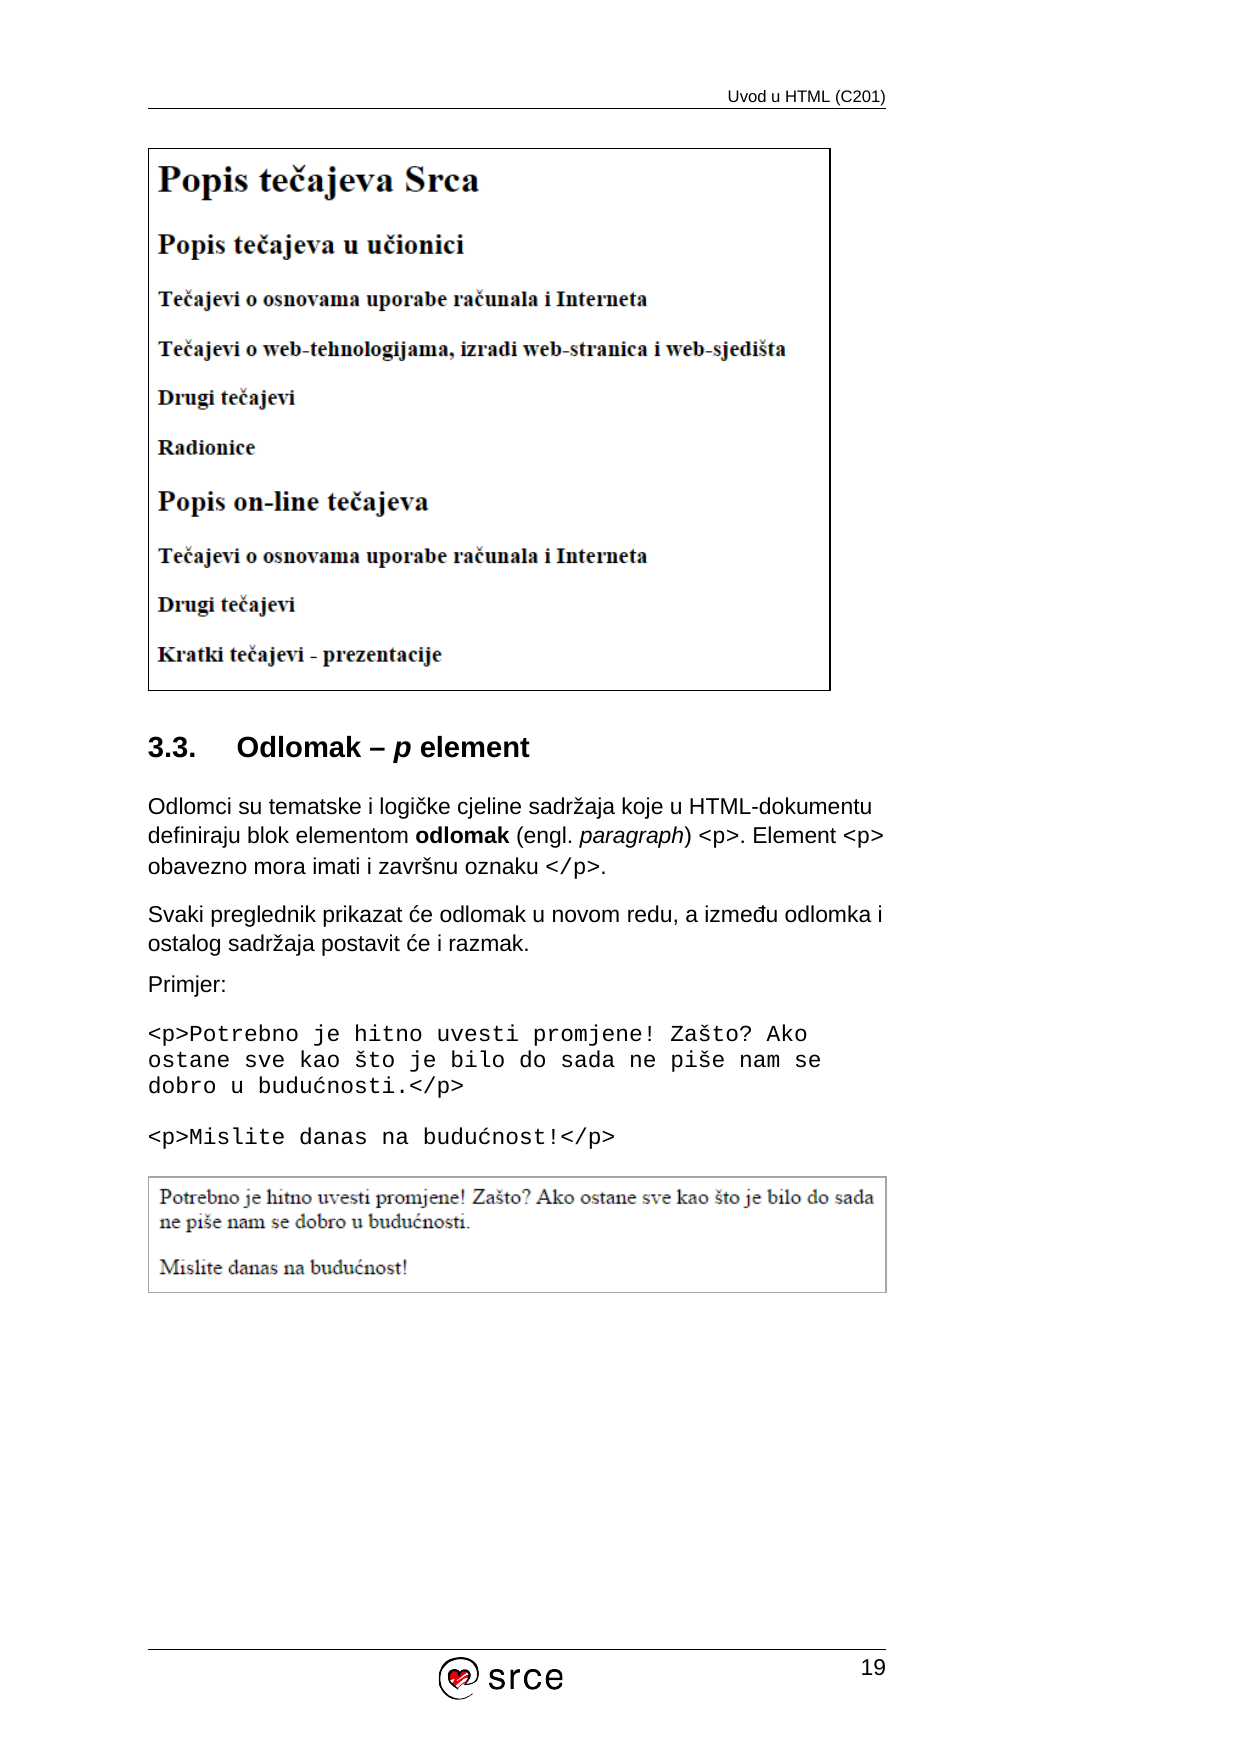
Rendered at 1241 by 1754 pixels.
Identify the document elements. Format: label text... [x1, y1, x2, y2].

picture [438, 1657, 563, 1700]
text <p>Potrebno je hitno uvesti promjene! Zašto? Ako ostane sve kao što je bilo do sada ne piše nam se dobro u budućnosti.</p> [148, 1022, 886, 1100]
picture [149, 1178, 885, 1292]
text <p>Mislite danas na budućnost!</p> [148, 1125, 886, 1151]
text Primjer: [148, 971, 886, 997]
subtitle Odlomak – p element [148, 730, 886, 764]
text Odlomci su tematske i logičke cjeline sadržaja koje u HTML-dokumentu definiraju blok elementom odlomak (engl. paragraph) <p>. Element <p> obavezno mora imati i završnu oznaku </p>. [148, 793, 886, 881]
text Svaki preglednik prikazat će odlomak u novom redu, a između odlomka i ostalog sadržaja postavit će i razmak. [148, 901, 886, 956]
picture [149, 149, 829, 690]
